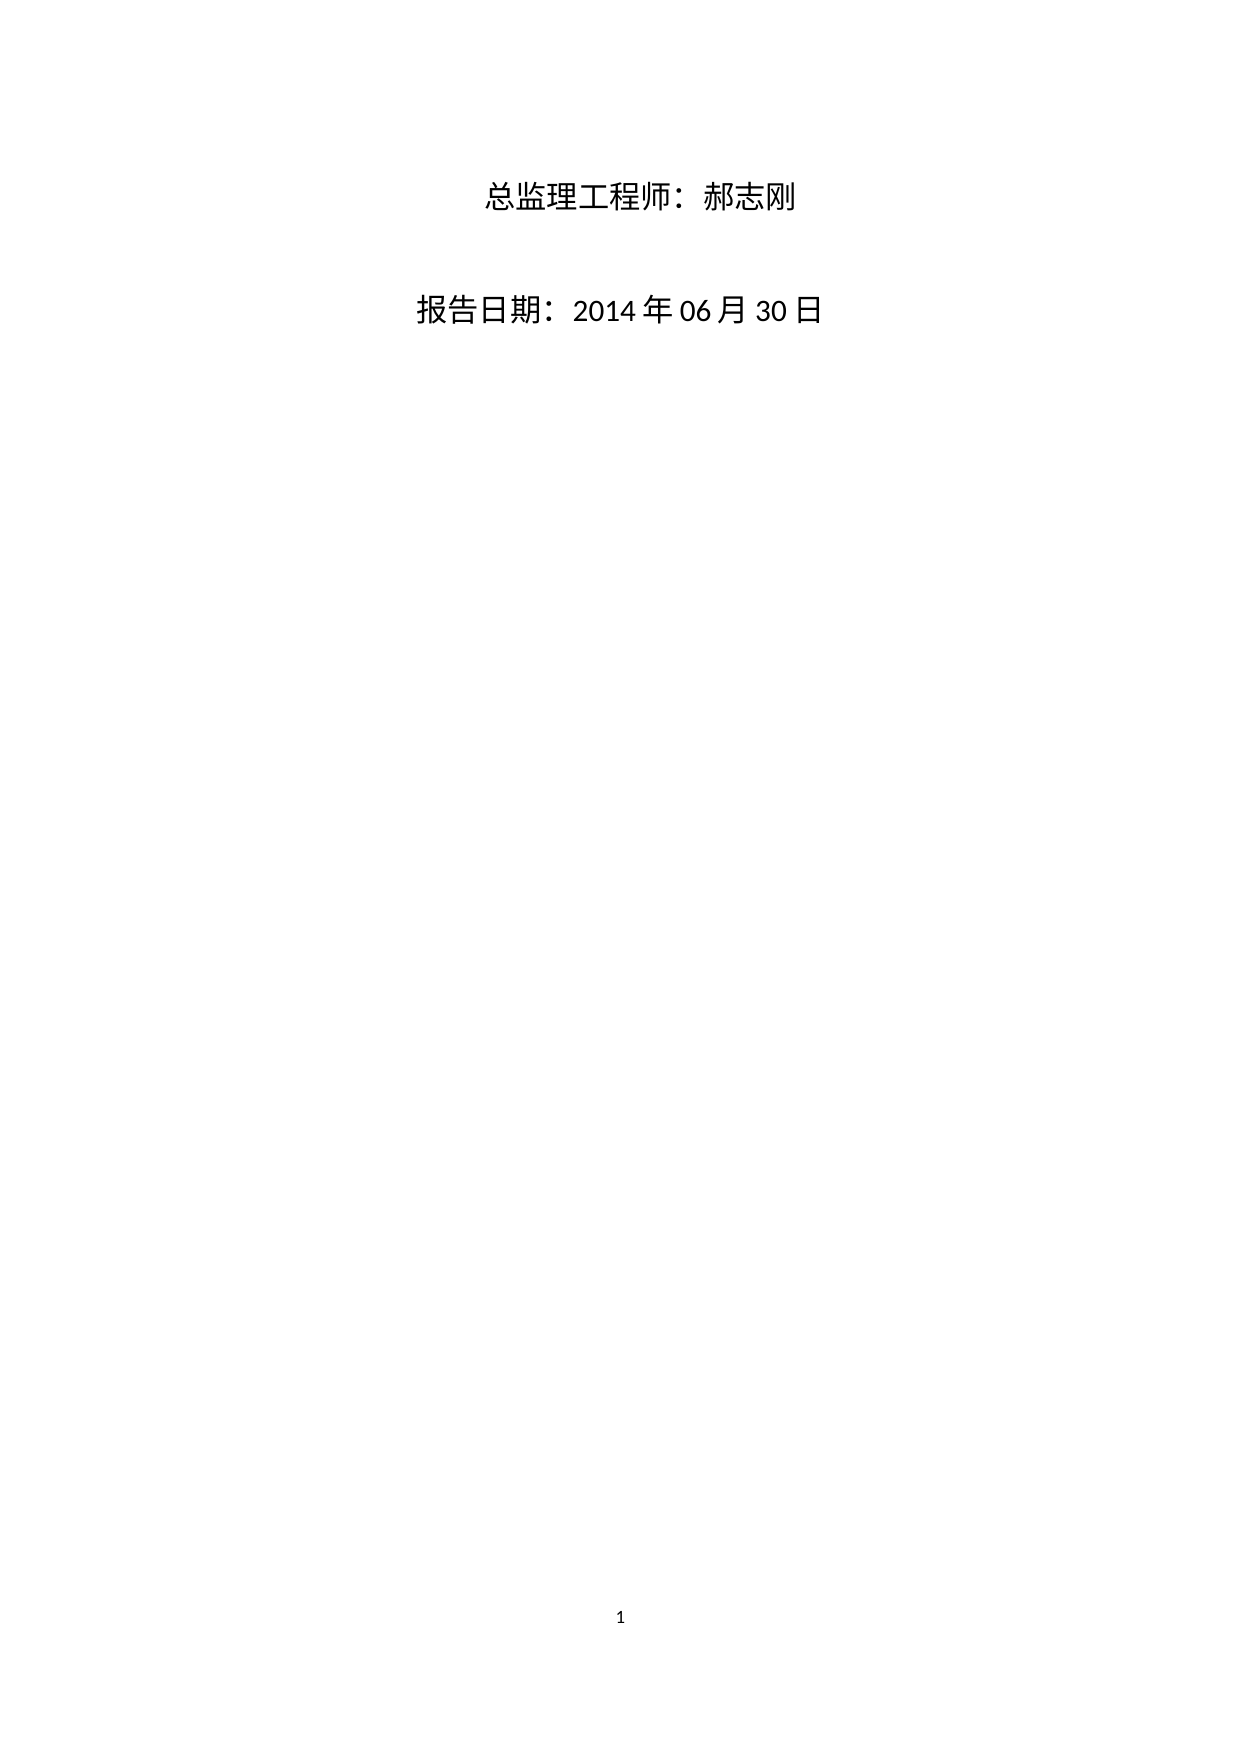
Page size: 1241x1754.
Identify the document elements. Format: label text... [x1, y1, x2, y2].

text 报告日期：2014年06月30日 [187, 276, 1053, 341]
text 总监理工程师：郝志刚 [187, 162, 1053, 227]
